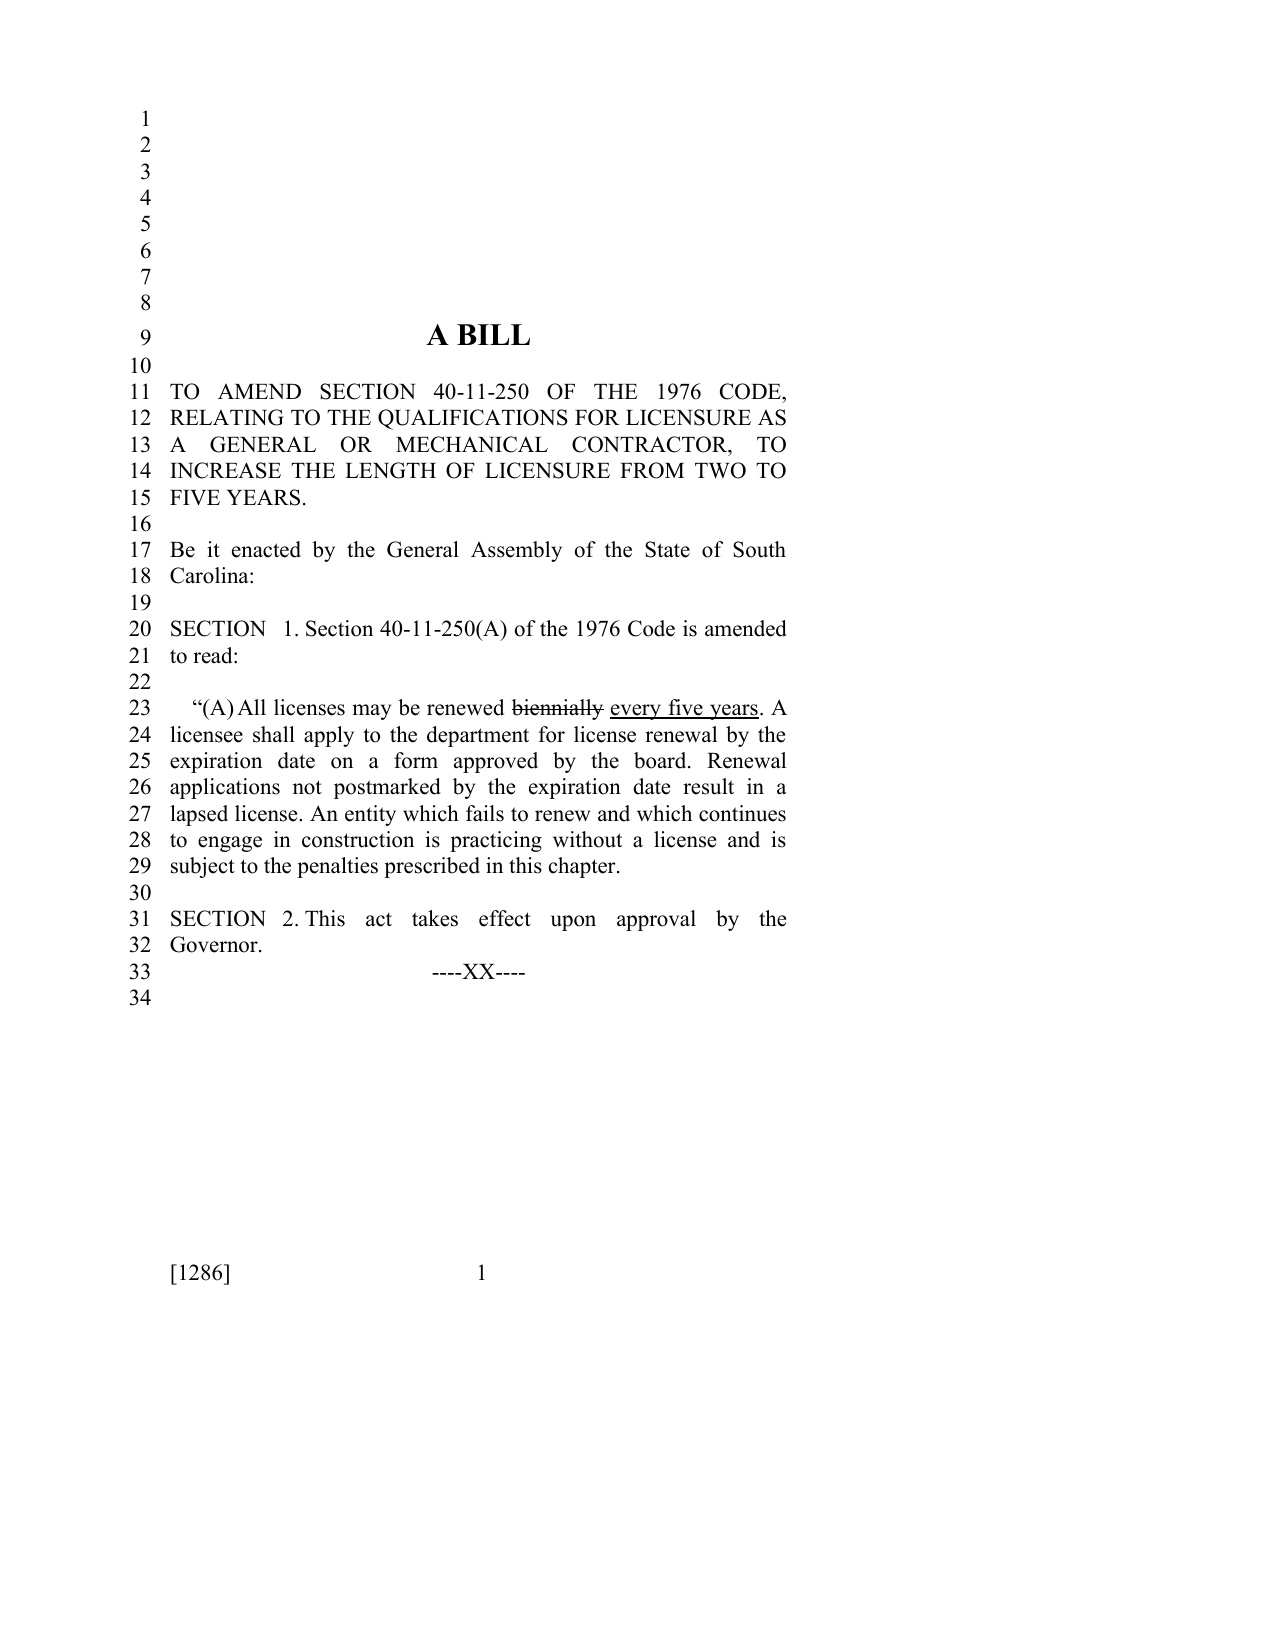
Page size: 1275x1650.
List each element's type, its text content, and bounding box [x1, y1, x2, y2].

text TO AMEND SECTION 40-11-250 OF THE 1976 CODE, RELATING TO THE QUALIFICATIONS FOR LICENSURE AS A GENERAL OR MECHANICAL CONTRACTOR, TO INCREASE THE LENGTH OF LICENSURE FROM TWO TO FIVE YEARS. [169, 378, 787, 510]
text Be it enacted by the General Assembly of the State of South Carolina: [169, 536, 787, 589]
text SECTION 1. Section 40-11-250(A) of the 1976 Code is amended to read: [169, 615, 787, 668]
text ----XX---- [169, 958, 787, 984]
text “(A) All licenses may be renewed biennially every five years. A licensee shall apply to the department for license renewal by the expiration date on a form approved by the board. Renewal applications not postmarked by the expiration date result in a lapsed license. An entity which fails to renew and which continues to engage in construction is practicing without a license and is subject to the penalties prescribed in this chapter. [169, 694, 787, 879]
text SECTION 2. This act takes effect upon approval by the Governor. [169, 905, 787, 958]
text A BILL [169, 316, 787, 352]
